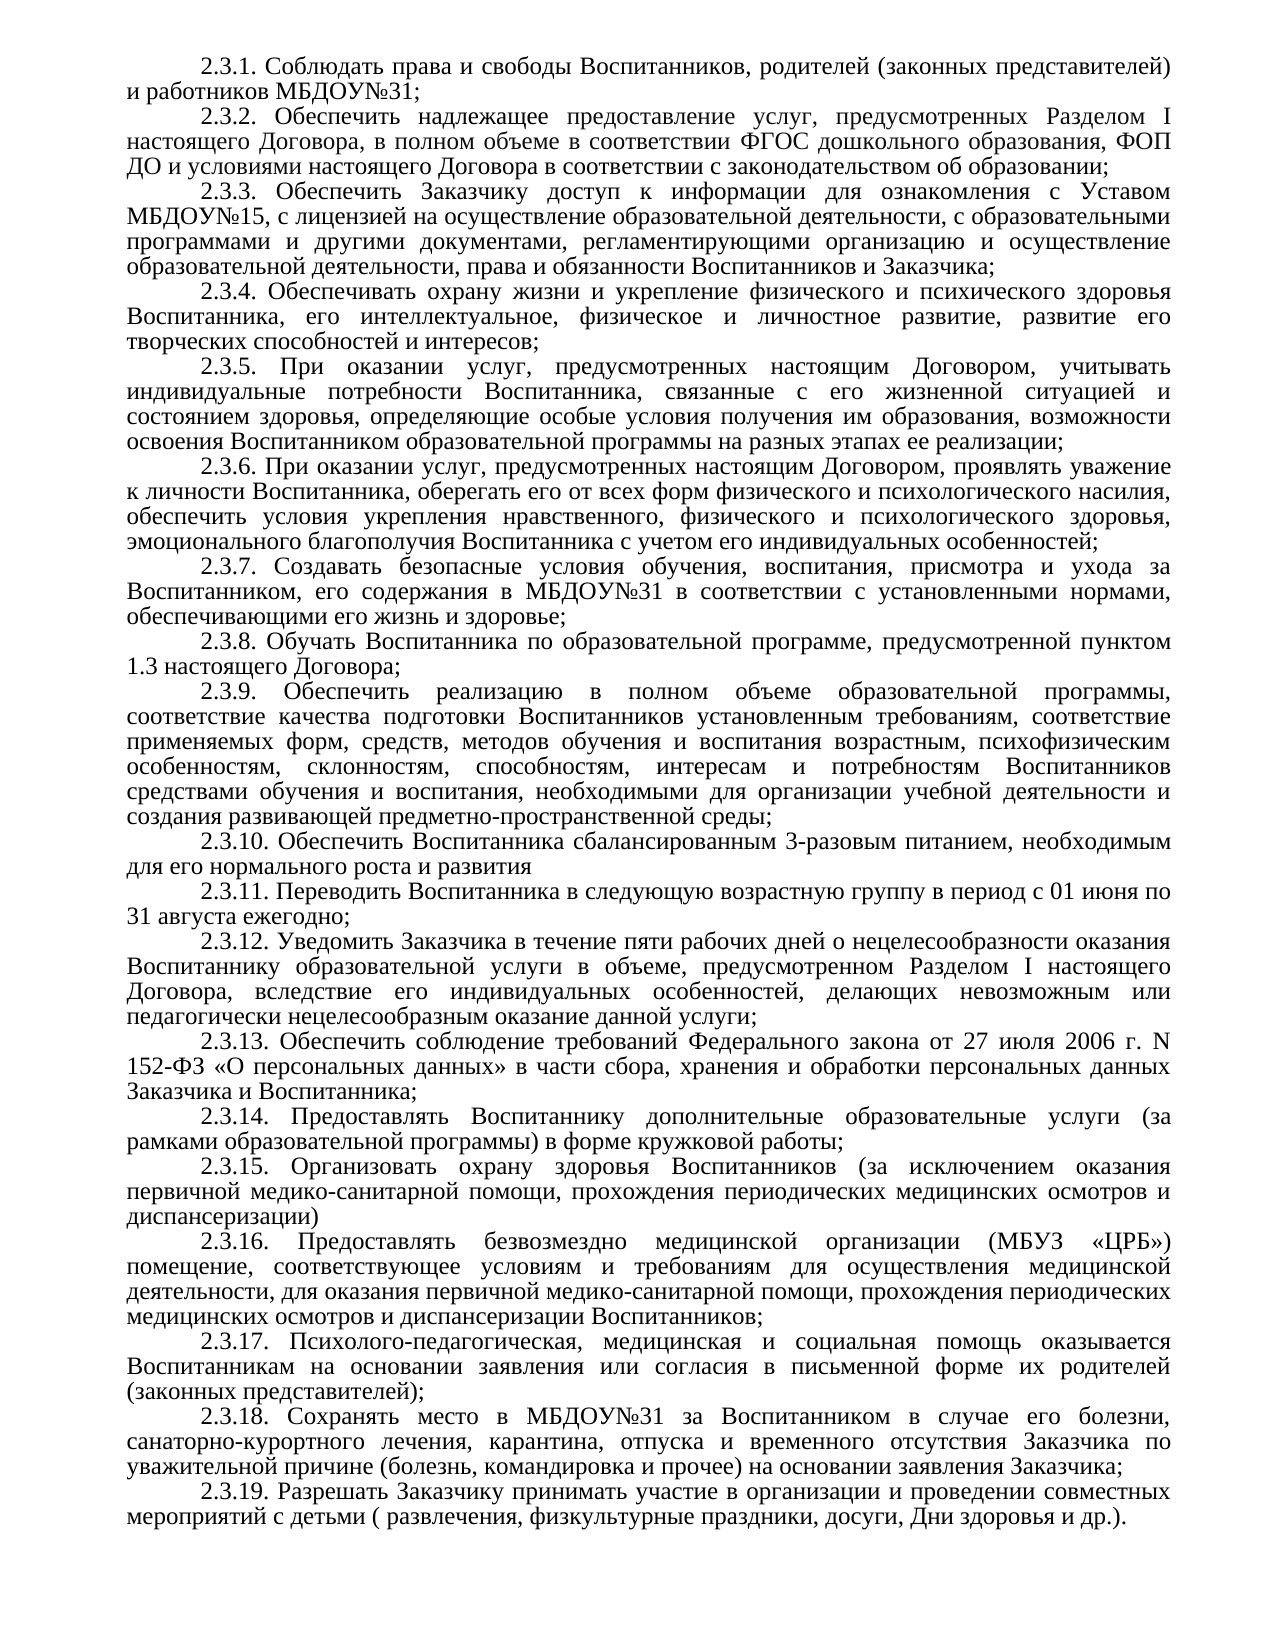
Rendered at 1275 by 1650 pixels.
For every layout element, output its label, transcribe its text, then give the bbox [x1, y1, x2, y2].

text 2.3.17. Психолого-педагогическая, медицинская и социальная помощь оказывается Воспитанникам на основании заявления или согласия в письменной форме их родителей (законных представителей); [126, 1329, 1172, 1404]
text 2.3.11. Переводить Воспитанника в следующую возрастную группу в период с 01 июня по 31 августа ежегодно; [126, 879, 1172, 929]
text 2.3.14. Предоставлять Воспитаннику дополнительные образовательные услуги (за рамками образовательной программы) в форме кружковой работы; [126, 1104, 1172, 1154]
text 2.3.5. При оказании услуг, предусмотренных настоящим Договором, учитывать индивидуальные потребности Воспитанника, связанные с его жизненной ситуацией и состоянием здоровья, определяющие особые условия получения им образования, возможности освоения Воспитанником образовательной программы на разных этапах ее реализации; [126, 354, 1172, 454]
text 2.3.19. Разрешать Заказчику принимать участие в организации и проведении совместных мероприятий с детьми ( развлечения, физкультурные праздники, досуги, Дни здоровья и др.). [126, 1479, 1172, 1529]
text 2.3.16. Предоставлять безвозмездно медицинской организации (МБУЗ «ЦРБ») помещение, соответствующее условиям и требованиям для осуществления медицинской деятельности, для оказания первичной медико-санитарной помощи, прохождения периодических медицинских осмотров и диспансеризации Воспитанников; [126, 1229, 1172, 1329]
text 2.3.15. Организовать охрану здоровья Воспитанников (за исключением оказания первичной медико-санитарной помощи, прохождения периодических медицинских осмотров и диспансеризации) [126, 1154, 1172, 1229]
text 2.3.12. Уведомить Заказчика в течение пяти рабочих дней о нецелесообразности оказания Воспитаннику образовательной услуги в объеме, предусмотренном Разделом I настоящего Договора, вследствие его индивидуальных особенностей, делающих невозможным или педагогически нецелесообразным оказание данной услуги; [126, 929, 1172, 1029]
text 2.3.4. Обеспечивать охрану жизни и укрепление физического и психического здоровья Воспитанника, его интеллектуальное, физическое и личностное развитие, развитие его творческих способностей и интересов; [126, 279, 1172, 354]
text 2.3.10. Обеспечить Воспитанника сбалансированным 3-разовым питанием, необходимым для его нормального роста и развития [126, 829, 1172, 879]
text 2.3.8. Обучать Воспитанника по образовательной программе, предусмотренной пунктом 1.3 настоящего Договора; [126, 629, 1172, 679]
text 2.3.3. Обеспечить Заказчику доступ к информации для ознакомления с Уставом МБДОУ№15, с лицензией на осуществление образовательной деятельности, с образовательными программами и другими документами, регламентирующими организацию и осуществление образовательной деятельности, права и обязанности Воспитанников и Заказчика; [126, 179, 1172, 279]
text 2.3.1. Соблюдать права и свободы Воспитанников, родителей (законных представителей) и работников МБДОУ№31; [126, 54, 1172, 104]
text 2.3.13. Обеспечить соблюдение требований Федерального закона от 27 июля 2006 г. N 152-ФЗ «О персональных данных» в части сбора, хранения и обработки персональных данных Заказчика и Воспитанника; [126, 1029, 1172, 1104]
text 2.3.18. Сохранять место в МБДОУ№31 за Воспитанником в случае его болезни, санаторно-курортного лечения, карантина, отпуска и временного отсутствия Заказчика по уважительной причине (болезнь, командировка и прочее) на основании заявления Заказчика; [126, 1404, 1172, 1479]
text 2.3.6. При оказании услуг, предусмотренных настоящим Договором, проявлять уважение к личности Воспитанника, оберегать его от всех форм физического и психологического насилия, обеспечить условия укрепления нравственного, физического и психологического здоровья, эмоционального благополучия Воспитанника с учетом его индивидуальных особенностей; [126, 454, 1172, 554]
text 2.3.7. Создавать безопасные условия обучения, воспитания, присмотра и ухода за Воспитанником, его содержания в МБДОУ№31 в соответствии с установленными нормами, обеспечивающими его жизнь и здоровье; [126, 554, 1172, 629]
text 2.3.9. Обеспечить реализацию в полном объеме образовательной программы, соответствие качества подготовки Воспитанников установленным требованиям, соответствие применяемых форм, средств, методов обучения и воспитания возрастным, психофизическим особенностям, склонностям, способностям, интересам и потребностям Воспитанников средствами обучения и воспитания, необходимыми для организации учебной деятельности и создания развивающей предметно-пространственной среды; [126, 679, 1172, 829]
text 2.3.2. Обеспечить надлежащее предоставление услуг, предусмотренных Разделом I настоящего Договора, в полном объеме в соответствии ФГОС дошкольного образования, ФОП ДО и условиями настоящего Договора в соответствии с законодательством об образовании; [126, 104, 1172, 179]
